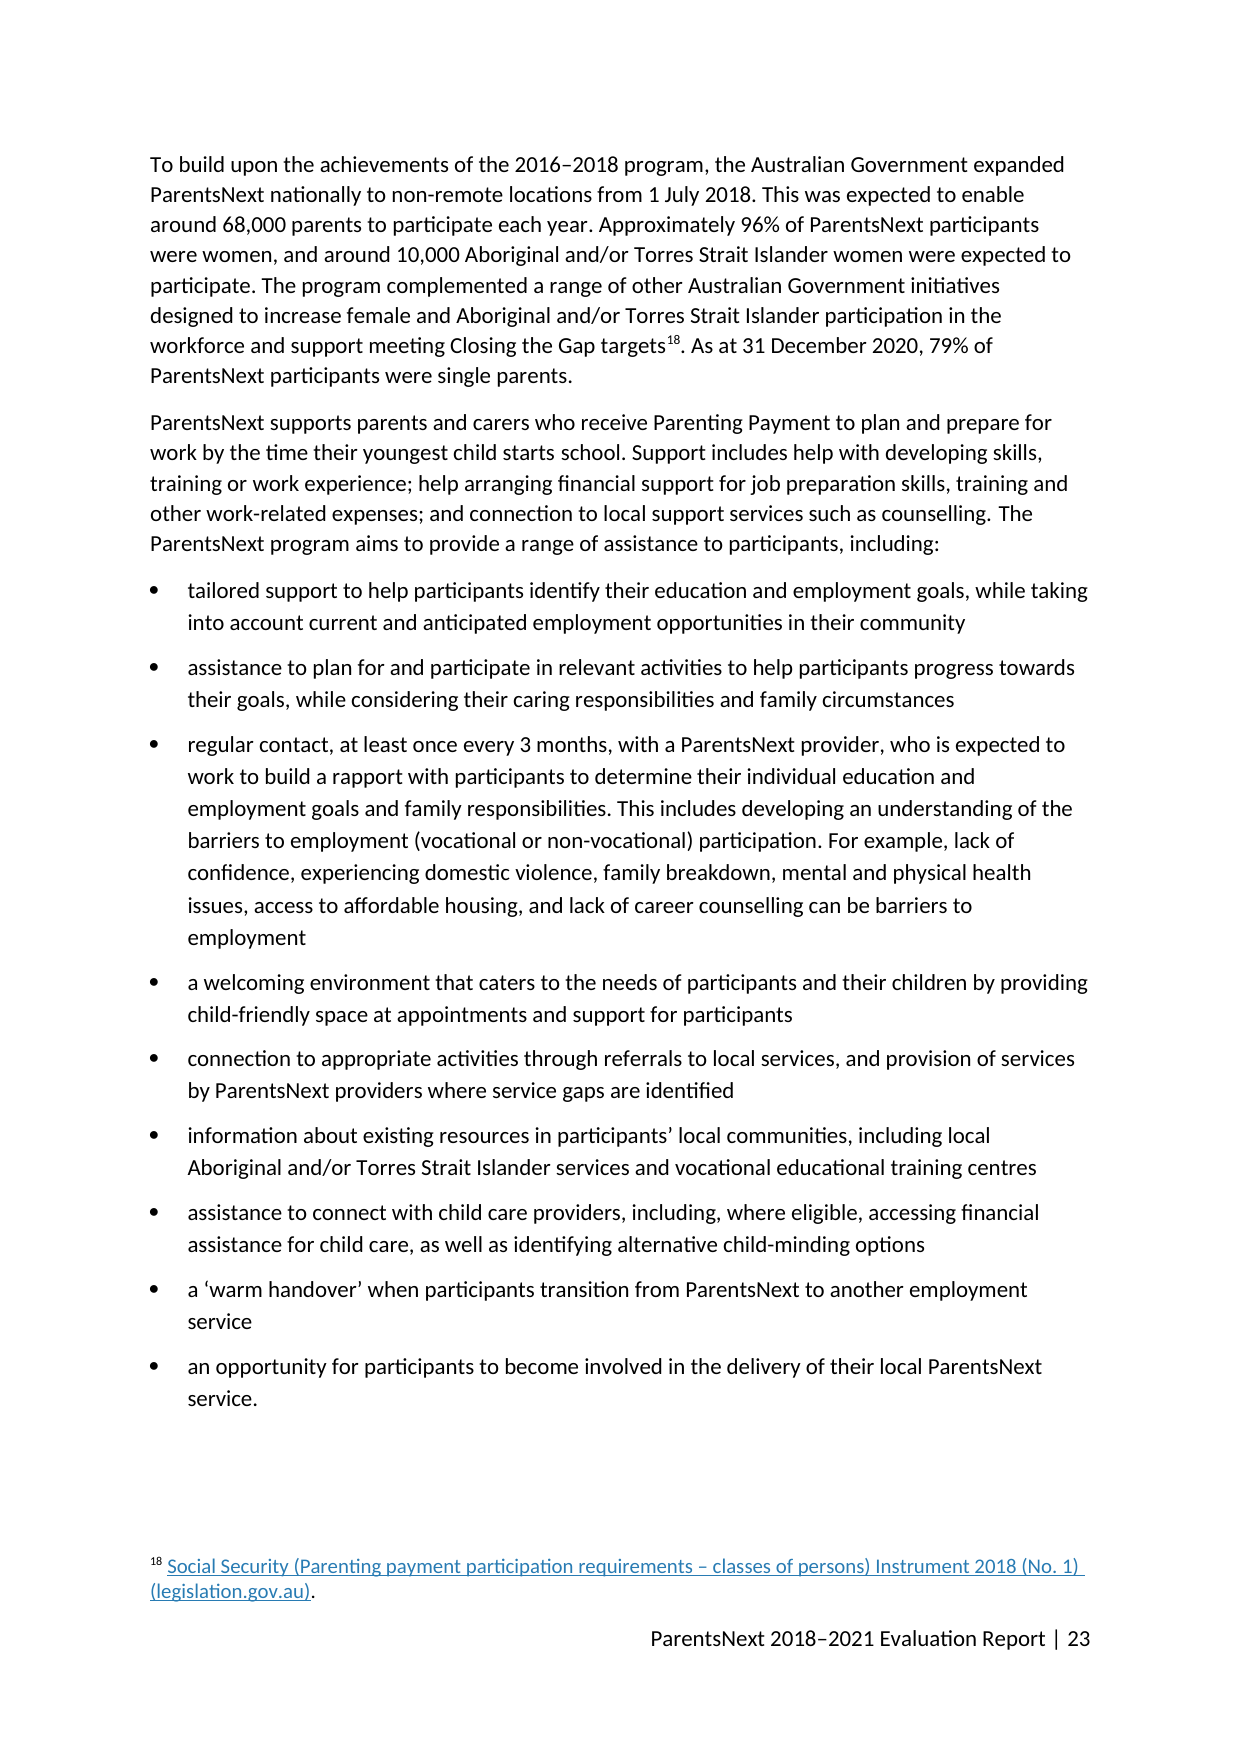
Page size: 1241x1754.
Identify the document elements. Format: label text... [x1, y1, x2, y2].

text To build upon the achievements of the 2016–2018 program, the Australian Government expanded ParentsNext nationally to non-remote locations from 1 July 2018. This was expected to enable around 68,000 parents to participate each year. Approximately 96% of ParentsNext participants were women, and around 10,000 Aboriginal and/or Torres Strait Islander women were expected to participate. The program complemented a range of other Australian Government initiatives designed to increase female and Aboriginal and/or Torres Strait Islander participation in the workforce and support meeting Closing the Gap targets. As at 31 December 2020, 79% of ParentsNext participants were single parents. [150, 150, 1090, 389]
list information about existing resources in participants’ local communities, including local Aboriginal and/or Torres Strait Islander services and vocational educational training centres [150, 1121, 1090, 1182]
list assistance to plan for and participate in relevant activities to help participants progress towards their goals, while considering their caring responsibilities and family circumstances [150, 653, 1090, 713]
list an opportunity for participants to become involved in the delivery of their local ParentsNext service. [150, 1352, 1090, 1412]
list tailored support to help participants identify their education and employment goals, while taking into account current and anticipated employment opportunities in their community [150, 576, 1090, 636]
text ParentsNext supports parents and carers who receive Parenting Payment to plan and prepare for work by the time their youngest child starts school. Support includes help with developing skills, training or work experience; help arranging financial support for job preparation skills, training and other work-related expenses; and connection to local support services such as counselling. The ParentsNext program aims to provide a range of assistance to participants, including: [150, 408, 1090, 557]
list regular contact, at least once every 3 months, with a ParentsNext provider, who is expected to work to build a rapport with participants to determine their individual education and employment goals and family responsibilities. This includes developing an understanding of the barriers to employment (vocational or non-vocational) participation. For example, lack of confidence, experiencing domestic violence, family breakdown, mental and physical health issues, access to affordable housing, and lack of career counselling can be barriers to employment [150, 730, 1090, 951]
list a welcoming environment that caters to the needs of participants and their children by providing child-friendly space at appointments and support for participants [150, 968, 1090, 1028]
list a ‘warm handover’ when participants transition from ParentsNext to another employment service [150, 1275, 1090, 1335]
list connection to appropriate activities through referrals to local services, and provision of services by ParentsNext providers where service gaps are identified [150, 1044, 1090, 1105]
list assistance to connect with child care providers, including, where eligible, accessing financial assistance for child care, as well as identifying alternative child-minding options [150, 1198, 1090, 1258]
